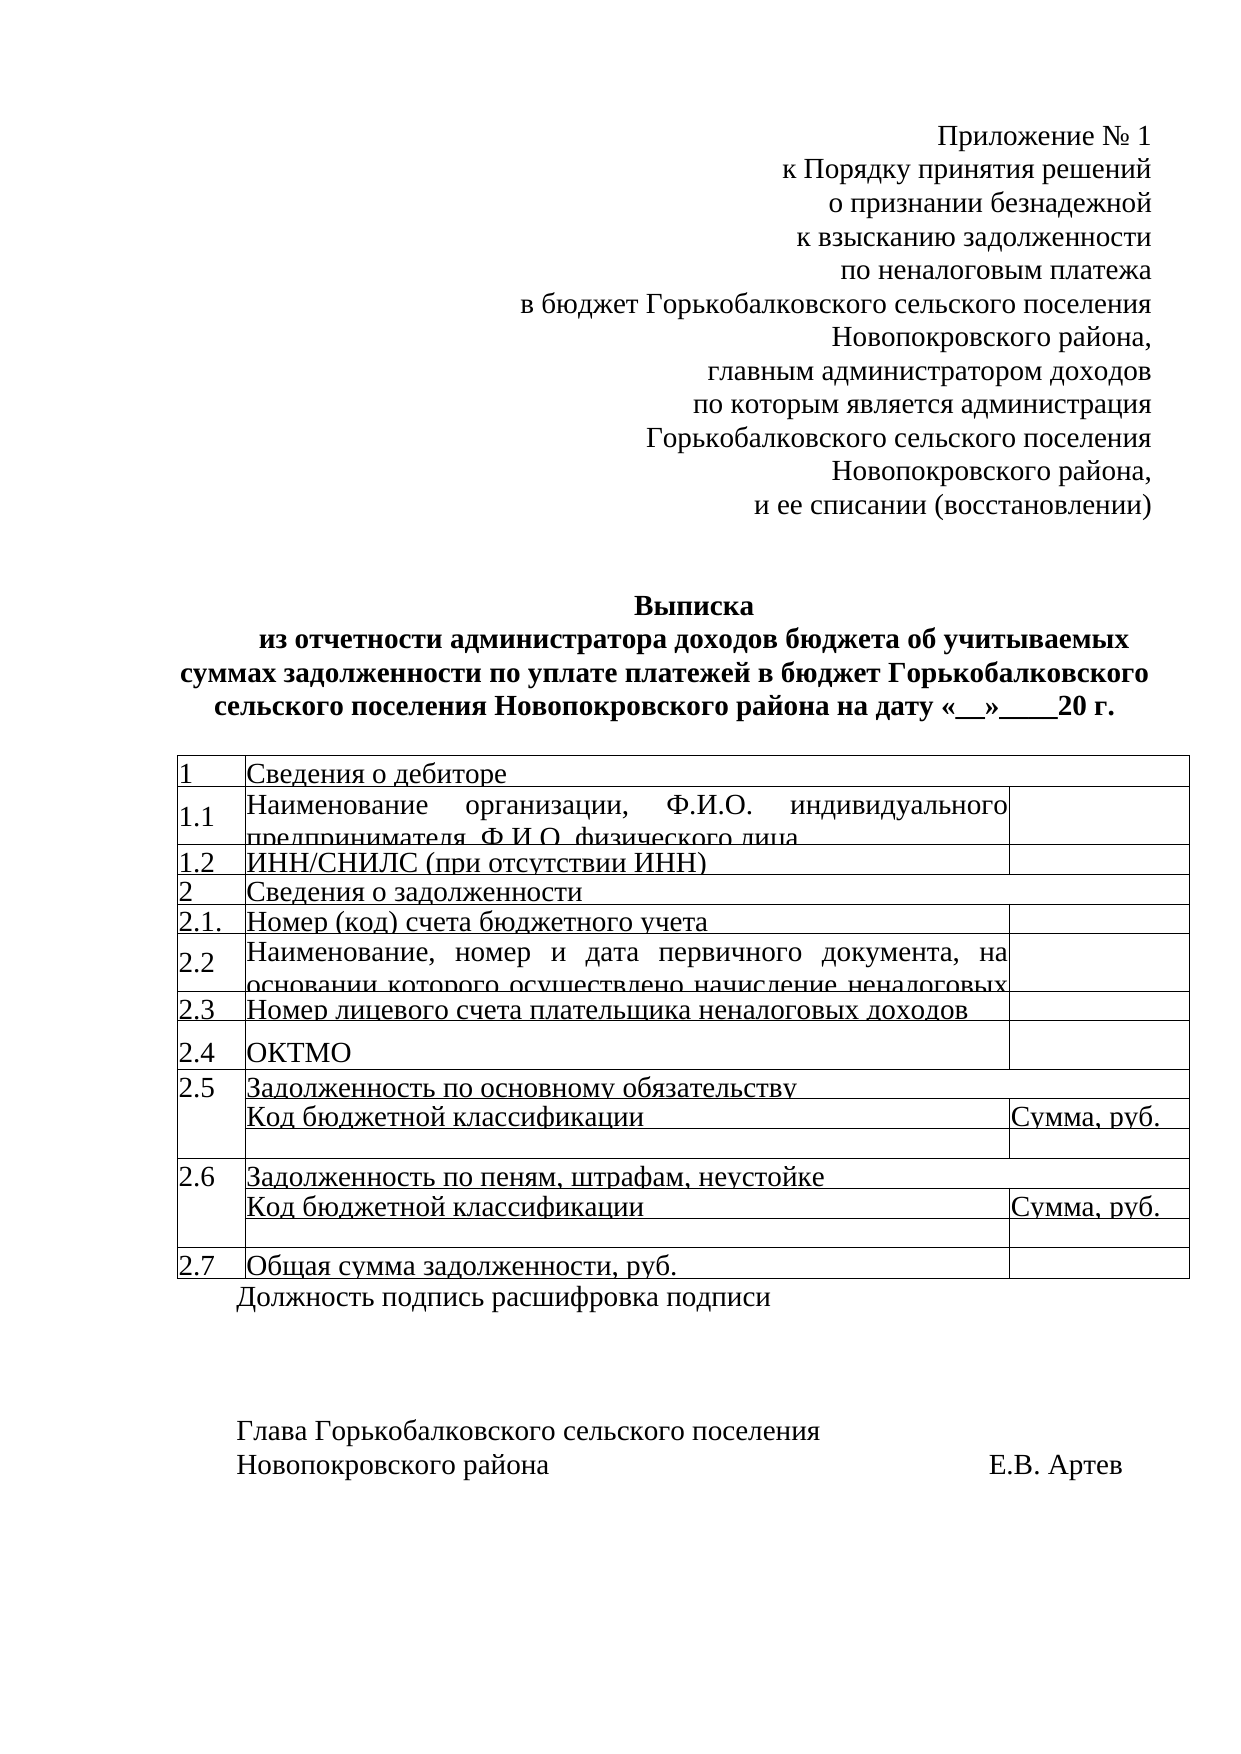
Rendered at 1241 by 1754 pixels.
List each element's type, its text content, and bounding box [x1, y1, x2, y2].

table_cell 2.4 [178, 1021, 245, 1069]
text Горькобалковского сельского поселения [177, 420, 1152, 453]
table_cell [1010, 1219, 1189, 1247]
table_cell [1010, 787, 1189, 844]
table_cell [1010, 845, 1189, 873]
table_cell 2.1. [178, 905, 245, 933]
text Должность подпись расшифровка подписи [177, 1279, 1152, 1313]
table_cell Код бюджетной классификации [246, 1099, 1009, 1128]
table_cell 2.5 [178, 1070, 245, 1158]
table_cell ОКТМО [246, 1021, 1009, 1069]
table_cell Задолженность по пеням, штрафам, неустойке [246, 1159, 1189, 1188]
table_cell Сумма, руб. [1010, 1099, 1189, 1128]
table_cell [246, 1219, 1009, 1247]
table_cell 1.1 [178, 787, 245, 844]
table_cell 2.3 [178, 992, 245, 1020]
text Новопокровского района Е.В. Артев [177, 1447, 1152, 1480]
text Приложение № 1 [177, 118, 1152, 152]
table_cell Наименование организации, Ф.И.О. индивидуального предпринимателя, Ф.И.О. физического лица [246, 787, 1009, 844]
table_cell Сведения о задолженности [246, 875, 1189, 903]
text к Порядку принятия решений [177, 152, 1152, 185]
table_cell ИНН/СНИЛС (при отсутствии ИНН) [246, 845, 1009, 873]
text в бюджет Горькобалковского сельского поселения [177, 286, 1152, 319]
table_cell 1.2 [178, 845, 245, 873]
text главным администратором доходов [177, 353, 1152, 386]
table_cell [1010, 992, 1189, 1020]
text Новопокровского района, [177, 453, 1152, 487]
table_cell Код бюджетной классификации [246, 1189, 1009, 1218]
table_cell [246, 1129, 1009, 1158]
table_header Сведения о дебиторе [246, 756, 1189, 786]
text Выписка [177, 588, 1152, 621]
text и ее списании (восстановлении) [177, 487, 1152, 521]
table_cell 2.2 [178, 934, 245, 991]
table_cell Номер лицевого счета плательщика неналоговых доходов [246, 992, 1009, 1020]
table_cell 2.6 [178, 1159, 245, 1247]
table_cell Сумма, руб. [1010, 1189, 1189, 1218]
text о признании безнадежной [177, 185, 1152, 219]
text к взысканию задолженности [177, 219, 1152, 252]
text по которым является администрация [177, 386, 1152, 420]
table_header 1 [178, 756, 245, 786]
table_cell Задолженность по основному обязательству [246, 1070, 1189, 1098]
table_cell 2.7 [178, 1248, 245, 1278]
table_cell [1010, 905, 1189, 933]
table_cell 2 [178, 875, 245, 903]
text Глава Горькобалковского сельского поселения [177, 1413, 1152, 1447]
table_cell [1010, 934, 1189, 991]
table_cell [1010, 1248, 1189, 1278]
table_cell Наименование, номер и дата первичного документа, на основании которого осуществлено начисление неналоговых доходов бюджетов [246, 934, 1009, 991]
table_cell [1010, 1129, 1189, 1158]
table_cell Общая сумма задолженности, руб. [246, 1248, 1009, 1278]
table_cell [1010, 1021, 1189, 1069]
table_cell Номер (код) счета бюджетного учета [246, 905, 1009, 933]
text по неналоговым платежа [177, 252, 1152, 286]
text из отчетности администратора доходов бюджета об учитываемых суммах задолженности по уплате платежей в бюджет Горькобалковского сельского поселения Новопокровского района на дату «__»____20 г. [177, 621, 1152, 722]
text Новопокровского района, [177, 319, 1152, 353]
